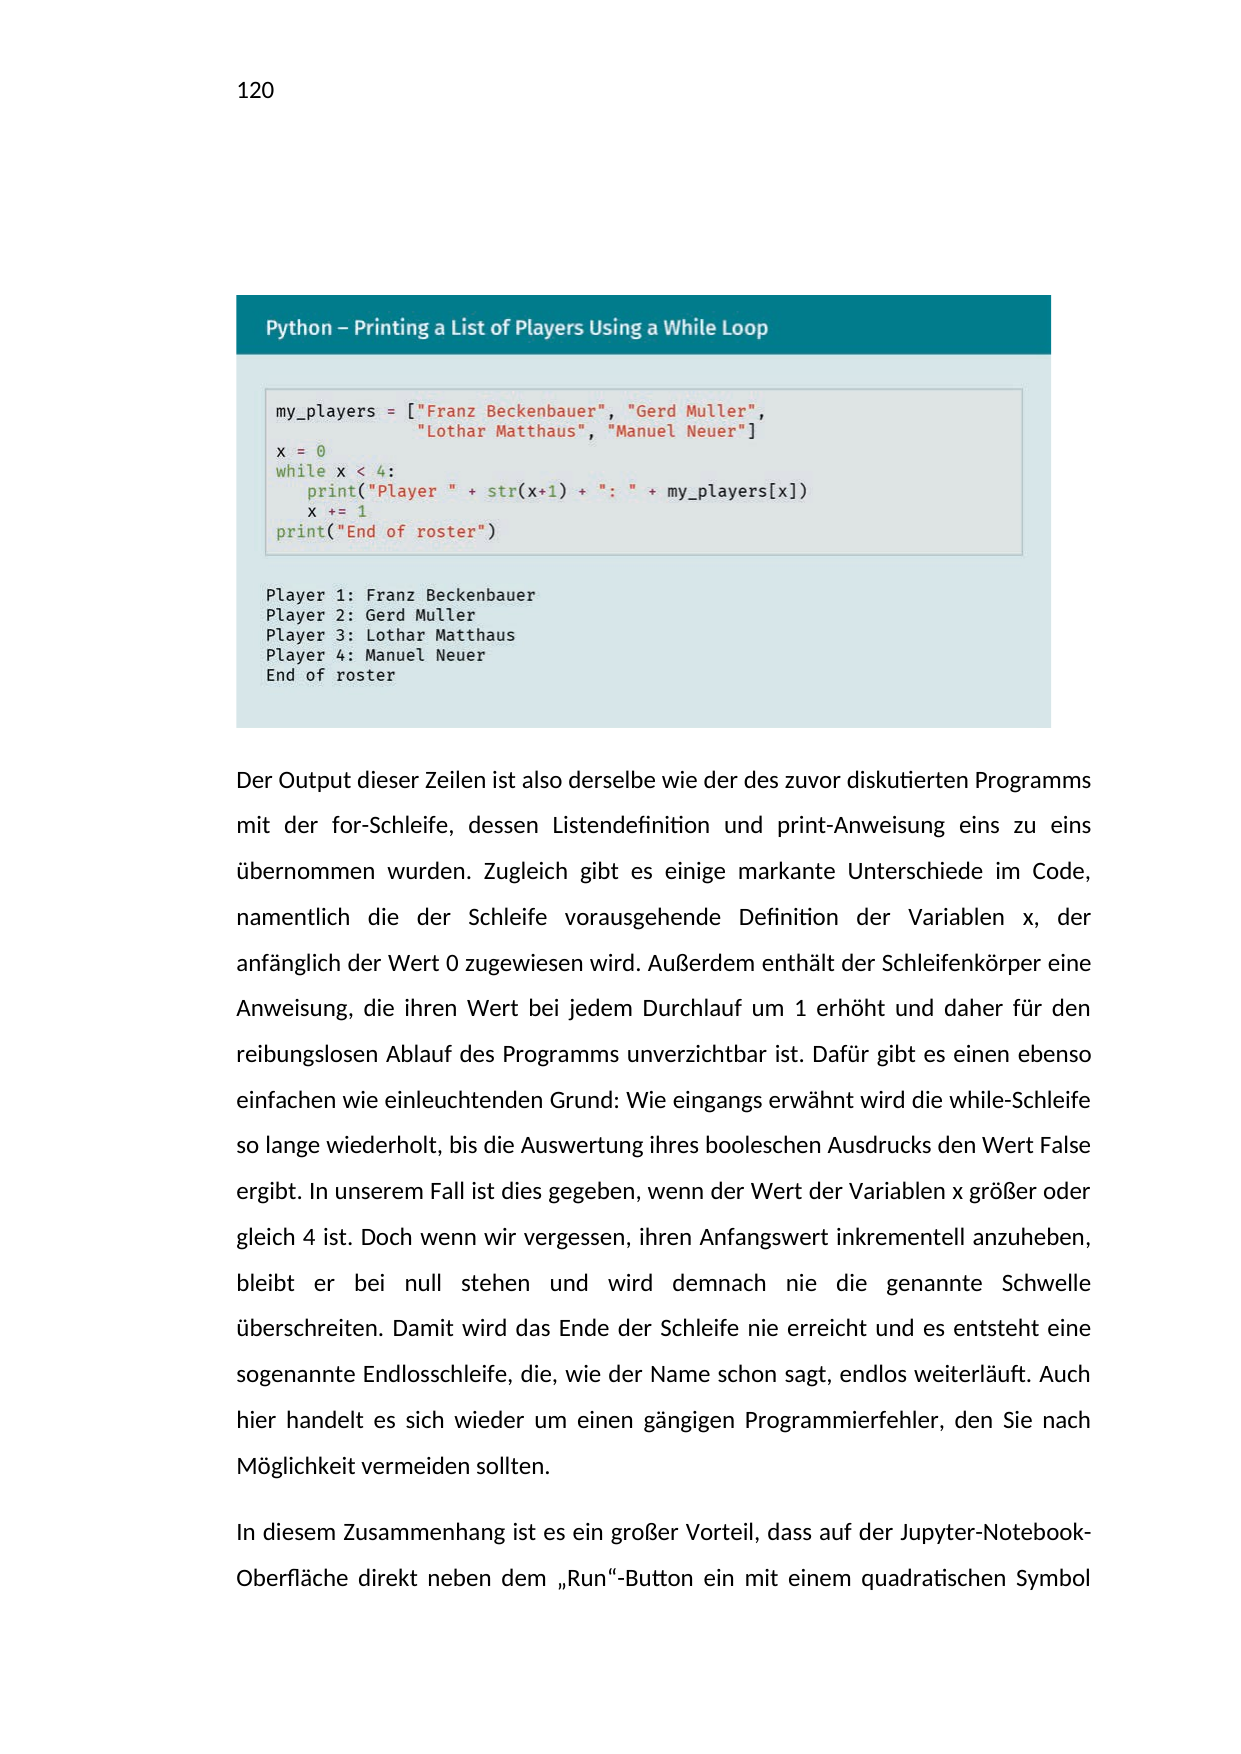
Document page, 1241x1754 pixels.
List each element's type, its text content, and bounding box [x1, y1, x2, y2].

picture [236, 295, 1052, 728]
text Der Output dieser Zeilen ist also derselbe wie der des zuvor diskutierten Programms mit der for-Schleife, dessen Listendefinition und print-Anweisung eins zu eins übernommen wurden. Zugleich gibt es einige markante Unterschiede im Code, namentlich die der Schleife vorausgehende Definition der Variablen x, der anfänglich der Wert 0 zugewiesen wird. Außerdem enthält der Schleifenkörper eine Anweisung, die ihren Wert bei jedem Durchlauf um 1 erhöht und daher für den reibungslosen Ablauf des Programms unverzichtbar ist. Dafür gibt es einen ebenso einfachen wie einleuchtenden Grund: Wie eingangs erwähnt wird die while-Schleife so lange wiederholt, bis die Auswertung ihres booleschen Ausdrucks den Wert False ergibt. In unserem Fall ist dies gegeben, wenn der Wert der Variablen x größer oder gleich 4 ist. Doch wenn wir vergessen, ihren Anfangswert inkrementell anzuheben, bleibt er bei null stehen und wird demnach nie die genannte Schwelle überschreiten. Damit wird das Ende der Schleife nie erreicht und es entsteht eine sogenannte Endlosschleife, die, wie der Name schon sagt, endlos weiterläuft. Auch hier handelt es sich wieder um einen gängigen Programmierfehler, den Sie nach Möglichkeit vermeiden sollten. [236, 764, 1092, 1480]
